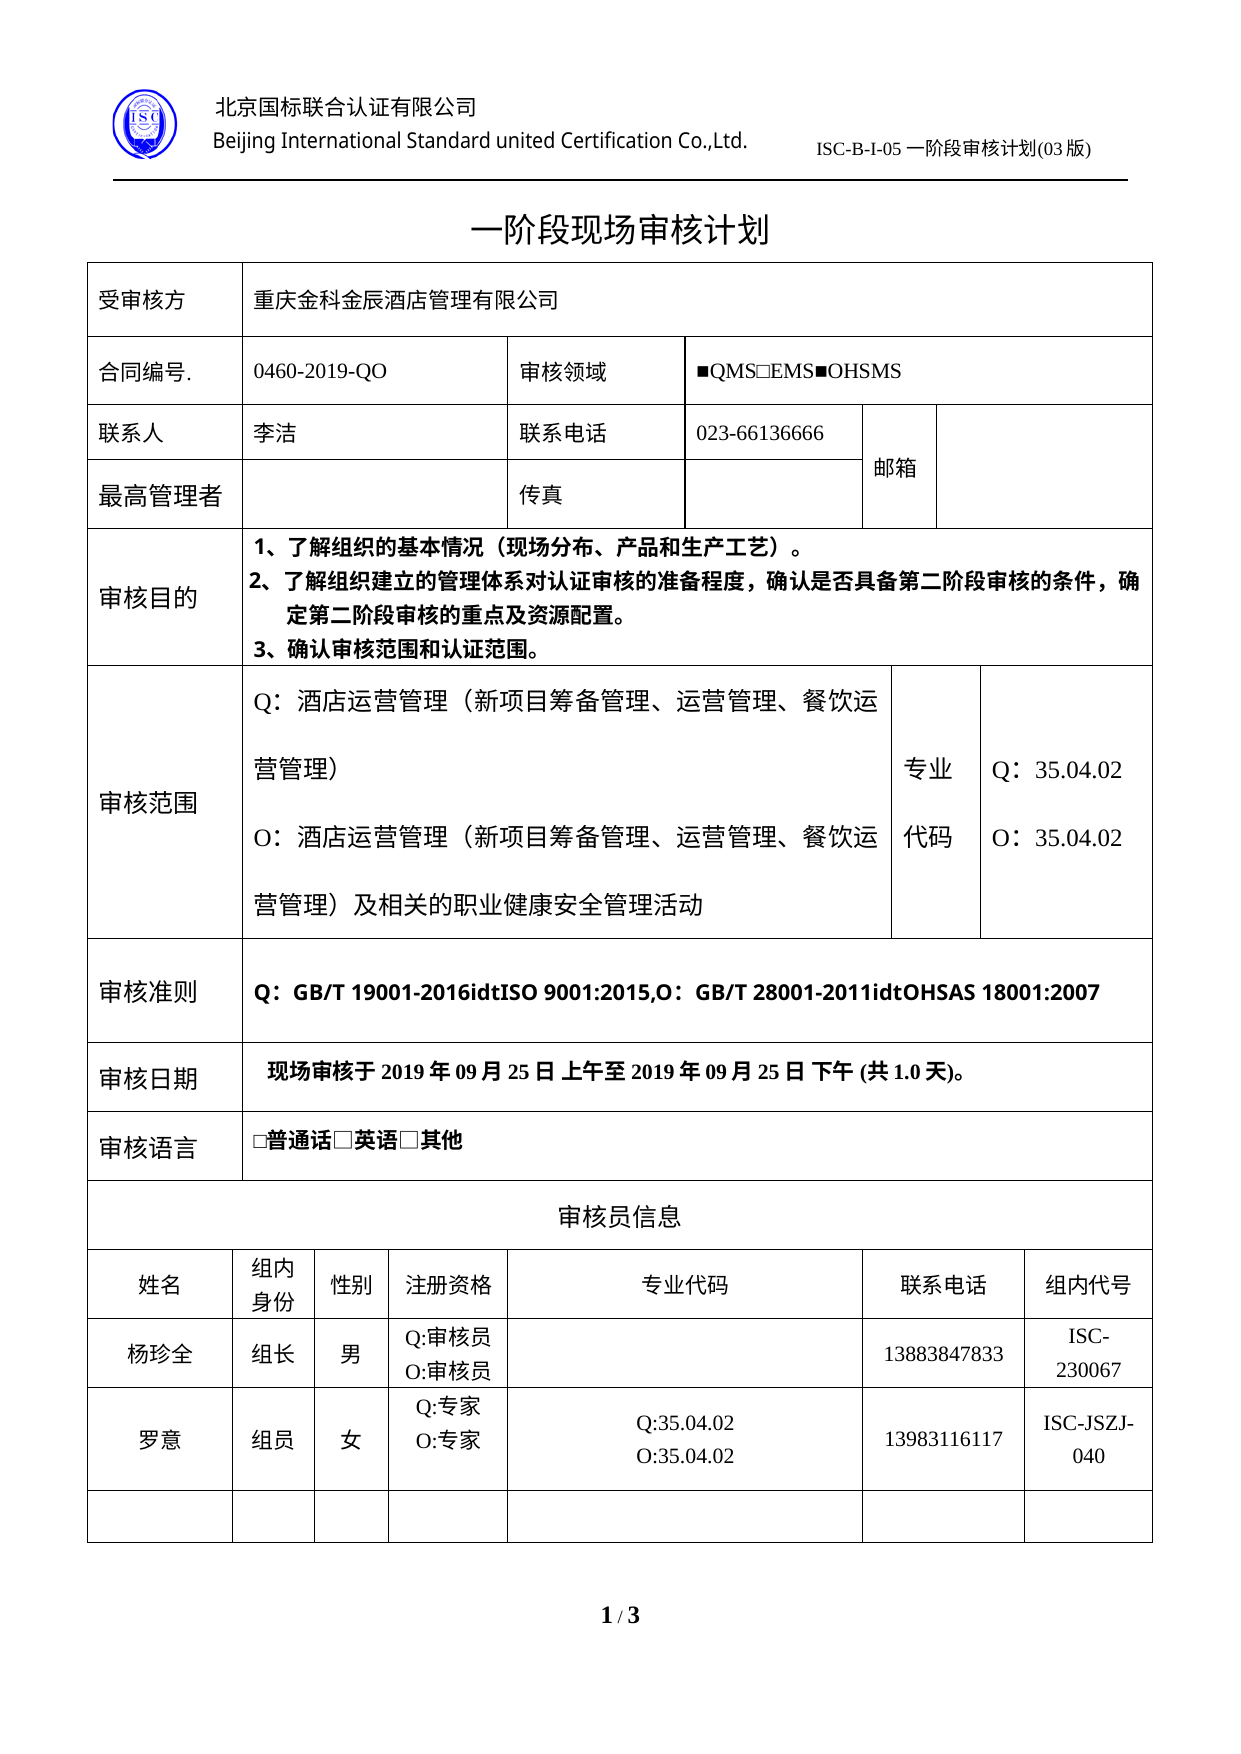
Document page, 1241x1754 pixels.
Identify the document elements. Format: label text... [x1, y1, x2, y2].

table_cell 姓名 [88, 1250, 232, 1318]
table_cell Q：酒店运营管理（新项目筹备管理、运营管理、餐饮运营管理） O：酒店运营管理（新项目筹备管理、运营管理、餐饮运营管理）及相关的职业健康安全管理活动 [243, 666, 891, 938]
table_cell 邮箱 [863, 405, 936, 528]
table_cell □普通话□英语□其他 [243, 1112, 1152, 1180]
table_cell 023-66136666 [686, 405, 862, 459]
table_cell 审核准则 [88, 939, 242, 1042]
table_cell 最高管理者 [88, 460, 242, 528]
table_cell [686, 460, 862, 528]
table_cell 现场审核于2019年09月25日 上午至2019年09月25日 下午 (共1.0天)。 [243, 1043, 1152, 1111]
table_cell [508, 1491, 862, 1542]
table_cell [1025, 1491, 1152, 1542]
table_cell 性别 [315, 1250, 388, 1318]
table_cell 审核语言 [88, 1112, 242, 1180]
table_cell Q:35.04.02 O:35.04.02 [508, 1388, 862, 1490]
table_cell [315, 1491, 388, 1542]
table_cell 审核领域 [508, 337, 684, 404]
table_cell 组长 [233, 1319, 314, 1387]
table_cell 罗意 [88, 1388, 232, 1490]
table_cell [233, 1491, 314, 1542]
table_cell 13983116117 [863, 1388, 1024, 1490]
table_cell [863, 1491, 1024, 1542]
table_cell Q：GB/T 19001-2016idtISO 9001:2015,O：GB/T 28001-2011idtOHSAS 18001:2007 [243, 939, 1152, 1042]
table_cell [937, 405, 1152, 528]
table_cell 组员 [233, 1388, 314, 1490]
table_cell [389, 1491, 507, 1542]
table_cell Q：35.04.02 O：35.04.02 [981, 666, 1152, 938]
text 一阶段现场审核计划 [112, 194, 1128, 262]
picture [112, 89, 180, 158]
table_cell 杨珍全 [88, 1319, 232, 1387]
table_header 受审核方 [88, 263, 242, 336]
table_cell 审核目的 [88, 529, 242, 665]
table_cell 组内代号 [1025, 1250, 1152, 1318]
table_cell [88, 1491, 232, 1542]
table_cell 传真 [508, 460, 684, 528]
table_cell 联系电话 [863, 1250, 1024, 1318]
table_cell 男 [315, 1319, 388, 1387]
table_cell ISC-230067 [1025, 1319, 1152, 1387]
table_cell 审核员信息 [88, 1181, 1152, 1249]
table_cell 合同编号. [88, 337, 242, 404]
table_cell 李洁 [243, 405, 507, 459]
table_cell Q:审核员 O:审核员 [389, 1319, 507, 1387]
table_cell 1、了解组织的基本情况（现场分布、产品和生产工艺）。 2、了解组织建立的管理体系对认证审核的准备程度，确认是否具备第二阶段审核的条件，确定第二阶段审核的重点及资源配置。 3、确认审核范围和认证范围。 [243, 529, 1152, 665]
table_cell ■QMS□EMS■OHSMS [686, 337, 1152, 404]
table_cell 联系人 [88, 405, 242, 459]
table_cell [508, 1319, 862, 1387]
table_header 重庆金科金辰酒店管理有限公司 [243, 263, 1152, 336]
table_cell 女 [315, 1388, 388, 1490]
table_cell 注册资格 [389, 1250, 507, 1318]
table_cell 联系电话 [508, 405, 684, 459]
table_cell 13883847833 [863, 1319, 1024, 1387]
table_cell [243, 460, 507, 528]
table_cell ISC-JSZJ-040 [1025, 1388, 1152, 1490]
table_cell 审核日期 [88, 1043, 242, 1111]
table_cell 组内 身份 [233, 1250, 314, 1318]
table_cell 0460-2019-QO [243, 337, 507, 404]
table_cell Q:专家 O:专家 [389, 1388, 507, 1490]
table_cell 审核范围 [88, 666, 242, 938]
table_cell 专业代码 [508, 1250, 862, 1318]
table_cell 专业 代码 [892, 666, 980, 938]
